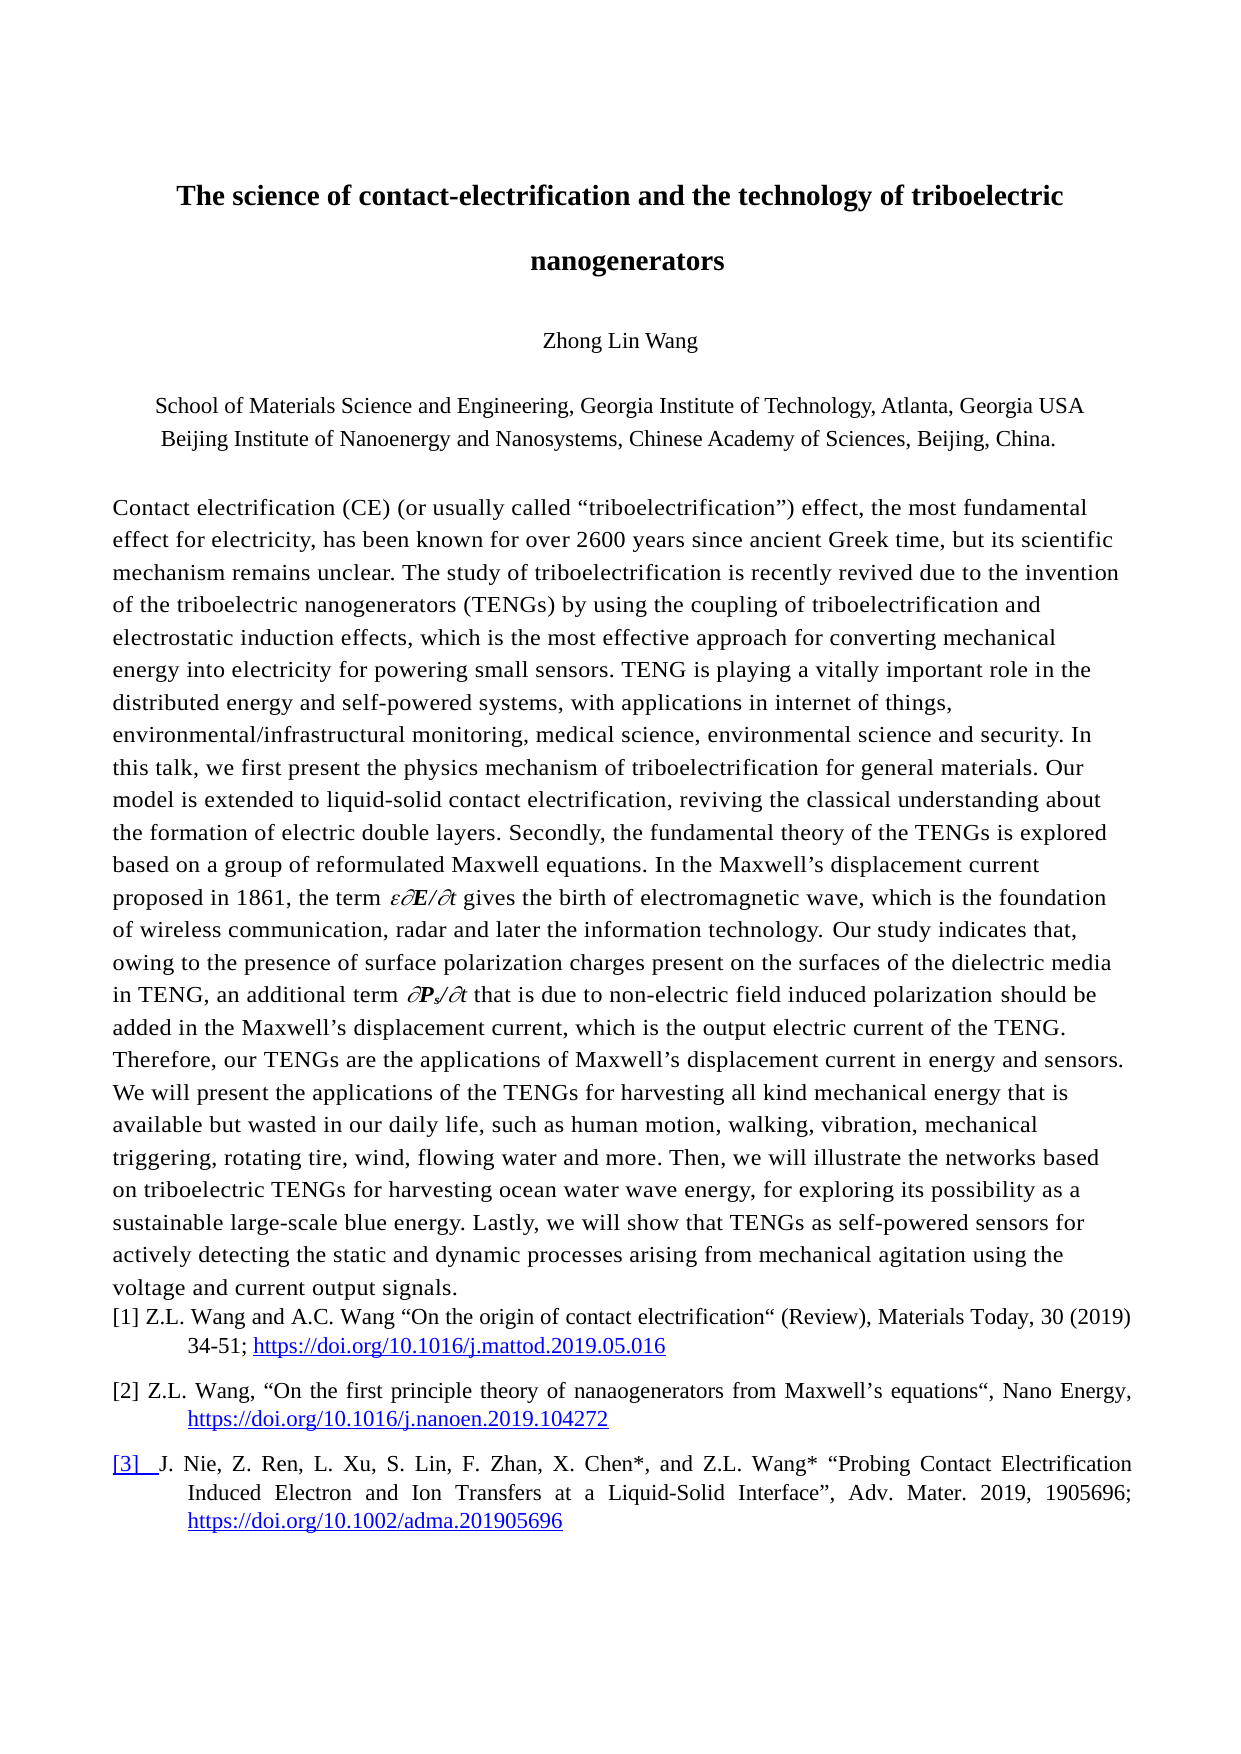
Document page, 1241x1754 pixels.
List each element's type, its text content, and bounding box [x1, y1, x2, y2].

text Beijing Institute of Nanoenergy and Nanosystems, Chinese Academy of Sciences, Beijing, China. [112, 422, 1105, 454]
text [2] Z.L. Wang, “On the first principle theory of nanaogenerators from Maxwell’s equations“, Nano Energy, https://doi.org/10.1016/j.nanoen.2019.104272 [112, 1377, 1134, 1432]
text [3] J. Nie, Z. Ren, L. Xu, S. Lin, F. Zhan, X. Chen*, and Z.L. Wang* “Probing Contact Electrification Induced Electron and Ion Transfers at a Liquid-Solid Interface”, Adv. Mater. 2019, 1905696; https://doi.org/10.1002/adma.201905696 [112, 1450, 1134, 1534]
text [1] Z.L. Wang and A.C. Wang “On the origin of contact electrification“ (Review), Materials Today, 30 (2019) 34-51; https://doi.org/10.1016/j.mattod.2019.05.016 [112, 1303, 1134, 1358]
text The science of contact-electrification and the technology of triboelectric nanogenerators [112, 162, 1128, 292]
text Zhong Lin Wang [112, 324, 1128, 357]
text School of Materials Science and Engineering, Georgia Institute of Technology, Atlanta, Georgia USA [112, 389, 1128, 422]
text Contact electrification (CE) (or usually called “triboelectrification”) effect, the most fundamental effect for electricity, has been known for over 2600 years since ancient Greek time, but its scientific mechanism remains unclear. The study of triboelectrification is recently revived due to the invention of the triboelectric nanogenerators (TENGs) by using the coupling of triboelectrification and electrostatic induction effects, which is the most effective approach for converting mechanical energy into electricity for powering small sensors. TENG is playing a vitally important role in the distributed energy and self-powered systems, with applications in internet of things, environmental/infrastructural monitoring, medical science, environmental science and security. In this talk, we first present the physics mechanism of triboelectrification for general materials. Our model is extended to liquid-solid contact electrification, reviving the classical understanding about the formation of electric double layers. Secondly, the fundamental theory of the TENGs is explored based on a group of reformulated Maxwell equations. In the Maxwell’s displacement current proposed in 1861, the term E/t gives the birth of electromagnetic wave, which is the foundation of wireless communication, radar and later the information technology. Our study indicates that, owing to the presence of surface polarization charges present on the surfaces of the dielectric media in TENG, an additional term Ps/t that is due to non-electric field induced polarization should be added in the Maxwell’s displacement current, which is the output electric current of the TENG. Therefore, our TENGs are the applications of Maxwell’s displacement current in energy and sensors. We will present the applications of the TENGs for harvesting all kind mechanical energy that is available but wasted in our daily life, such as human motion, walking, vibration, mechanical triggering, rotating tire, wind, flowing water and more. Then, we will illustrate the networks based on triboelectric TENGs for harvesting ocean water wave energy, for exploring its possibility as a sustainable large-scale blue energy. Lastly, we will show that TENGs as self-powered sensors for actively detecting the static and dynamic processes arising from mechanical agitation using the voltage and current output signals. [112, 491, 1128, 1303]
